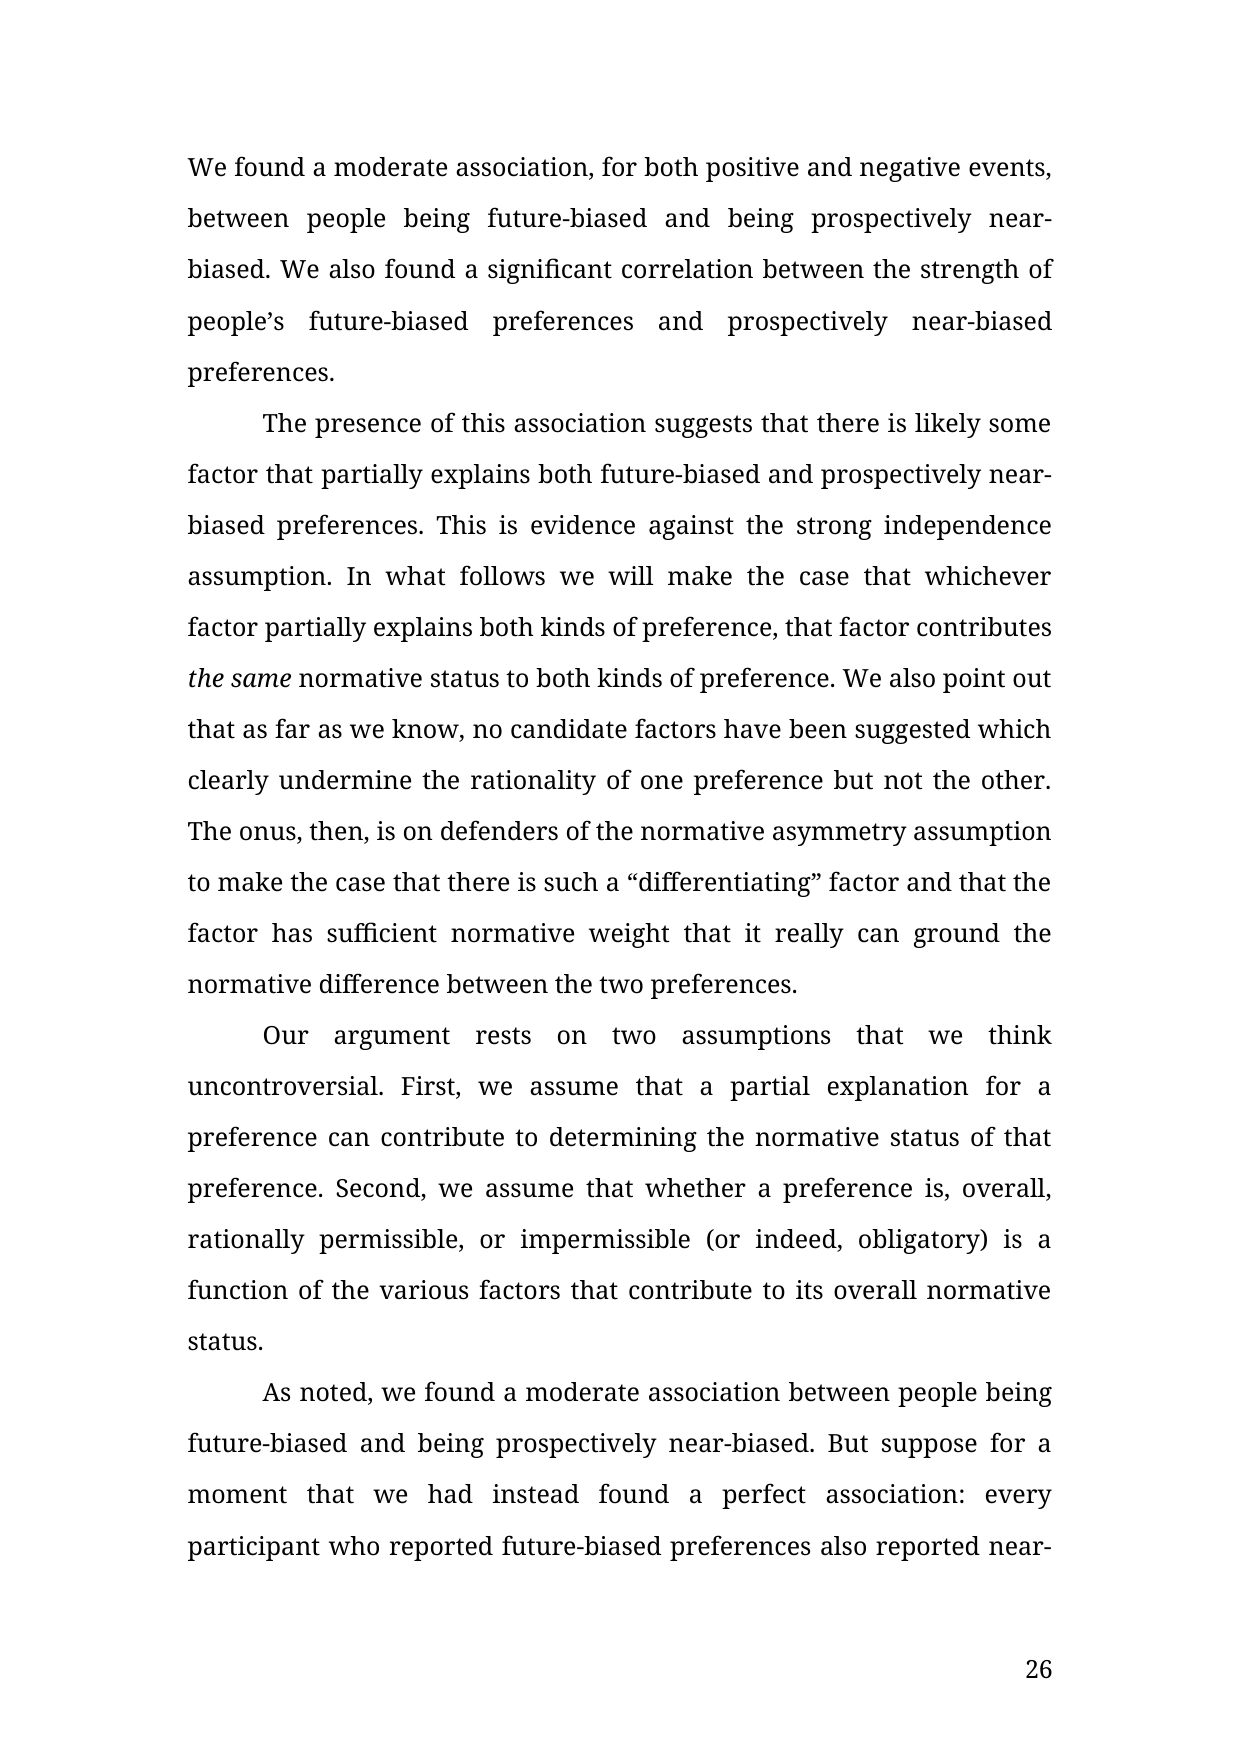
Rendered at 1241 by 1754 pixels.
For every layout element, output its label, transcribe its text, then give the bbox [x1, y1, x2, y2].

text Our argument rests on two assumptions that we think uncontroversial. First, we assume that a partial explanation for a preference can contribute to determining the normative status of that preference. Second, we assume that whether a preference is, overall, rationally permissible, or impermissible (or indeed, obligatory) is a function of the various factors that contribute to its overall normative status. [187, 1018, 1053, 1358]
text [187, 1375, 1053, 1562]
text The presence of this association suggests that there is likely some factor that partially explains both future-biased and prospectively near-biased preferences. This is evidence against the strong independence assumption. In what follows we will make the case that whichever factor partially explains both kinds of preference, that factor contributes the same normative status to both kinds of preference. We also point out that as far as we know, no candidate factors have been suggested which clearly undermine the rationality of one preference but not the other. The onus, then, is on defenders of the normative asymmetry assumption to make the case that there is such a “differentiating” factor and that the factor has sufficient normative weight that it really can ground the normative difference between the two preferences. [187, 405, 1053, 1001]
text We found a moderate association, for both positive and negative events, between people being future-biased and being prospectively near-biased. We also found a significant correlation between the strength of people’s future-biased preferences and prospectively near-biased preferences. [187, 150, 1053, 388]
